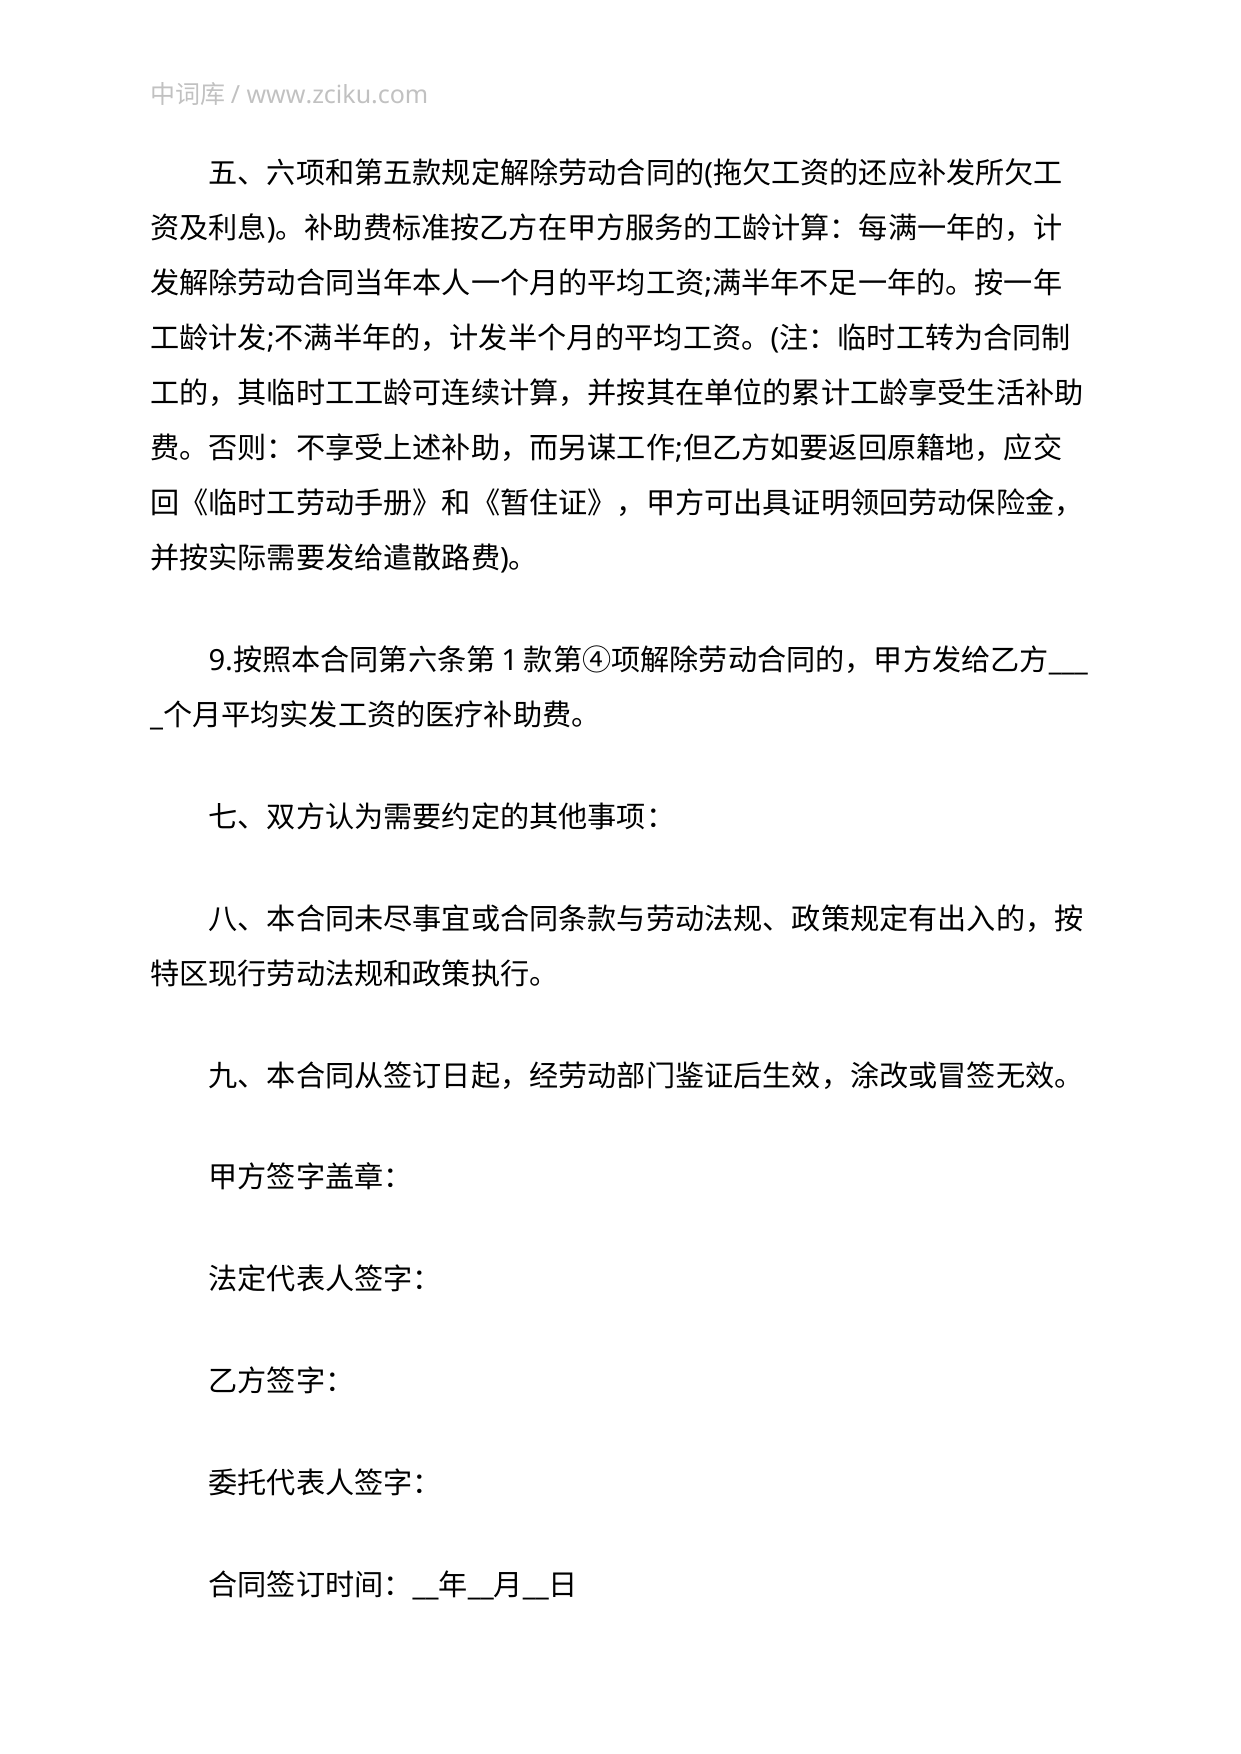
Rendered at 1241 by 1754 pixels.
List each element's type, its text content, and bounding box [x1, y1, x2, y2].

text 甲方签字盖章： [150, 1154, 1090, 1196]
text 9.按照本合同第六条第1款第④项解除劳动合同的，甲方发给乙方____个月平均实发工资的医疗补助费。 [150, 637, 1090, 734]
text 八、本合同未尽事宜或合同条款与劳动法规、政策规定有出入的，按特区现行劳动法规和政策执行。 [150, 896, 1090, 993]
text 五、六项和第五款规定解除劳动合同的(拖欠工资的还应补发所欠工资及利息)。补助费标准按乙方在甲方服务的工龄计算：每满一年的，计发解除劳动合同当年本人一个月的平均工资;满半年不足一年的。按一年工龄计发;不满半年的，计发半个月的平均工资。(注：临时工转为合同制工的，其临时工工龄可连续计算，并按其在单位的累计工龄享受生活补助费。否则：不享受上述补助，而另谋工作;但乙方如要返回原籍地，应交回《临时工劳动手册》和《暂住证》，甲方可出具证明领回劳动保险金，并按实际需要发给遣散路费)。 [150, 150, 1090, 577]
text 法定代表人签字： [150, 1256, 1090, 1298]
text 委托代表人签字： [150, 1459, 1090, 1502]
text 合同签订时间：__年__月__日 [150, 1561, 1090, 1603]
text 七、双方认为需要约定的其他事项： [150, 794, 1090, 836]
text 乙方签字： [150, 1357, 1090, 1400]
text 九、本合同从签订日起，经劳动部门鉴证后生效，涂改或冒签无效。 [150, 1052, 1090, 1094]
